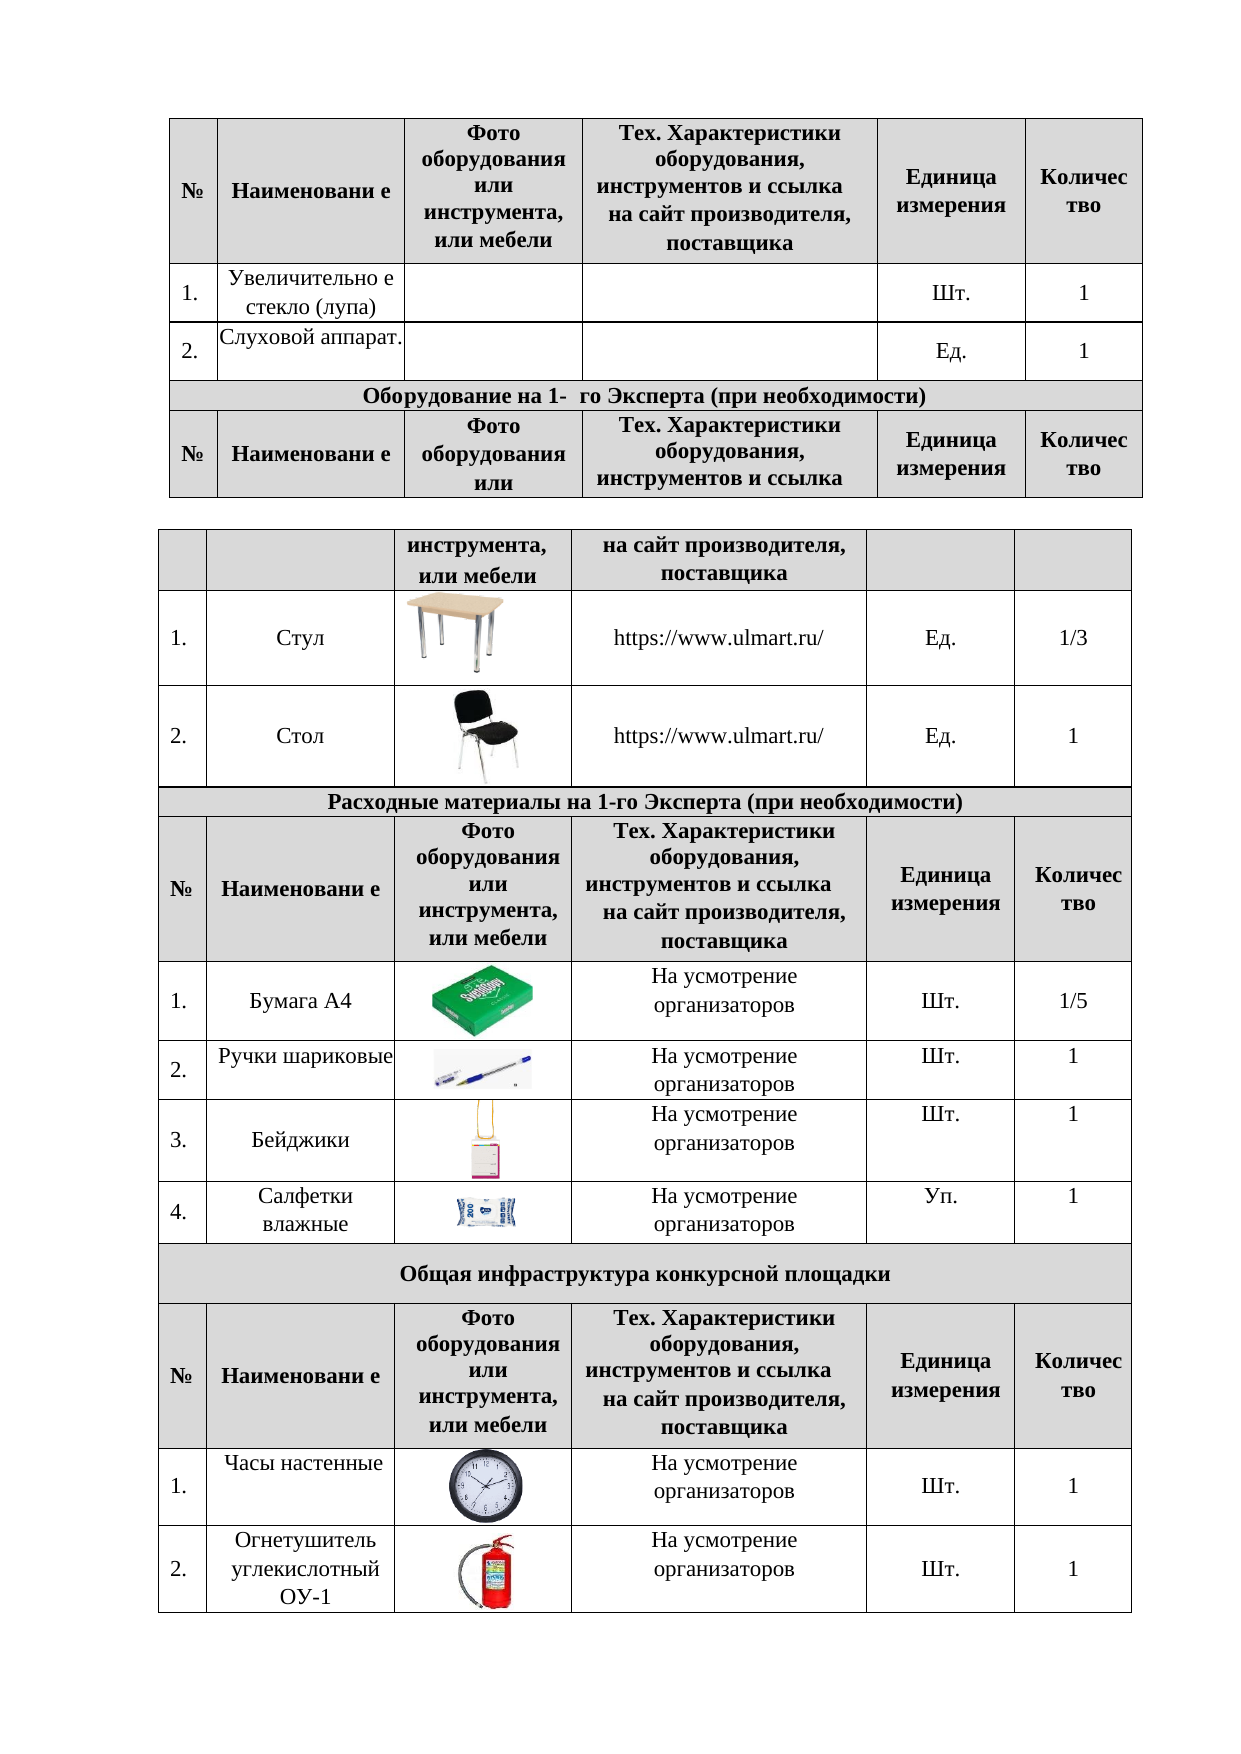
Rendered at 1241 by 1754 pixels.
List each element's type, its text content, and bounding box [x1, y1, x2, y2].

table_cell 2. [159, 1041, 206, 1099]
table_cell 1. [159, 962, 206, 1040]
table_cell Наименовани е [207, 1304, 394, 1448]
table_cell Шт. [878, 264, 1025, 321]
table_header [207, 530, 394, 590]
table_cell Стол [207, 686, 394, 786]
table_cell 1. [159, 591, 206, 685]
table_cell Ручки шариковые [207, 1041, 394, 1099]
table_header [867, 530, 1014, 590]
table_cell [395, 686, 571, 786]
table_cell Стул [207, 591, 394, 685]
table_cell го Эксперта (при необходимости) [582, 381, 1142, 410]
table_cell Тех. Характеристики оборудования, инструментов и ссылка на сайт производителя, поставщика [583, 119, 877, 263]
table_cell Шт. [867, 1526, 1014, 1612]
picture [432, 1049, 533, 1089]
table_cell Фото оборудования или инструмента, или мебели [395, 817, 571, 961]
table_cell На усмотрение организаторов [572, 1182, 866, 1243]
table_cell Фото оборудования или [405, 411, 582, 497]
table_header [159, 530, 206, 590]
table_cell 1/5 [1015, 962, 1131, 1040]
table_cell 1. [170, 264, 217, 321]
table_cell Наименовани е [218, 411, 404, 497]
table_cell Шт. [867, 1100, 1014, 1181]
table_cell Тех. Характеристики оборудования, инструментов и ссылка [583, 411, 877, 497]
picture [432, 962, 533, 1039]
table_cell Шт. [867, 1449, 1014, 1525]
table_cell Расходные материалы на 1-го Эксперта (при необходимости) [159, 788, 1131, 816]
table_cell 3. [159, 1100, 206, 1181]
table_cell https://www.ulmart.ru/ [572, 686, 866, 786]
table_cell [572, 1526, 866, 1612]
table_cell На усмотрение организаторов [572, 1449, 866, 1525]
table_cell На усмотрение организаторов [572, 1041, 866, 1099]
table_cell [395, 1449, 571, 1525]
table_cell Ед. [867, 591, 1014, 685]
table_cell 1 [1015, 1100, 1131, 1181]
table_cell Количес тво [1026, 411, 1142, 497]
table_cell 1 [1026, 264, 1142, 321]
table_cell 1 [1015, 1182, 1131, 1243]
table_cell Огнетушитель углекислотный ОУ-1 [207, 1526, 394, 1612]
table_cell 2. [159, 1526, 206, 1612]
table_cell Наименовани е [218, 119, 404, 263]
table_header инструмента, или мебели [395, 530, 571, 590]
table_cell [395, 1041, 571, 1099]
table_cell Фото оборудования или инструмента, или мебели [395, 1304, 571, 1448]
table_cell Общая инфраструктура конкурсной площадки [159, 1244, 1131, 1303]
table_cell Тех. Характеристики оборудования, инструментов и ссылка на сайт производителя, поставщика [572, 1304, 866, 1448]
table_cell [395, 1182, 571, 1243]
table_cell На усмотрение организаторов [572, 962, 866, 1040]
table_cell Бейджики [207, 1100, 394, 1181]
table_cell Увеличительно е стекло (лупа) [218, 264, 404, 321]
table_cell Бумага А4 [207, 962, 394, 1040]
table_cell Часы настенные [207, 1449, 394, 1525]
picture [456, 1181, 516, 1242]
table_cell 1 [1015, 1449, 1131, 1525]
table_cell 1 [1015, 1526, 1131, 1612]
picture [448, 1448, 523, 1523]
table_cell Единица измерения [867, 1304, 1014, 1448]
table_cell https://www.ulmart.ru/ [572, 591, 866, 685]
table_cell 1. [159, 1449, 206, 1525]
table_cell Уп. [867, 1182, 1014, 1243]
table_cell [395, 591, 571, 685]
table_cell Количес тво [1015, 817, 1131, 961]
table_cell рудование на 1- [405, 381, 582, 410]
picture [405, 591, 504, 673]
table_cell № [159, 1304, 206, 1448]
table_cell 4. [159, 1182, 206, 1243]
table_cell Ед. [867, 686, 1014, 786]
table_cell [405, 323, 582, 380]
table_cell Шт. [867, 1041, 1014, 1099]
table_cell Количес тво [1015, 1304, 1131, 1448]
table_cell Наименовани е [207, 817, 394, 961]
table_cell [583, 264, 877, 321]
table_cell Единица измерения [878, 119, 1025, 263]
table_cell № [170, 411, 217, 497]
table_cell 1 [1015, 1041, 1131, 1099]
table_cell Единица измерения [867, 817, 1014, 961]
picture [446, 1100, 525, 1179]
table_cell 2. [170, 323, 217, 380]
table_cell Тех. Характеристики оборудования, инструментов и ссылка на сайт производителя, поставщика [572, 817, 866, 961]
table_cell Ед. [878, 323, 1025, 380]
table_cell 2. [159, 686, 206, 786]
picture [447, 1533, 524, 1610]
table_header [1015, 530, 1131, 590]
table_cell 1 [1026, 323, 1142, 380]
table_cell Салфетки влажные [207, 1182, 394, 1243]
table_cell Слуховой аппарат. [218, 323, 404, 380]
table_cell На усмотрение организаторов [572, 1100, 866, 1181]
table_cell [405, 264, 582, 321]
table_cell 1 [1015, 686, 1131, 786]
picture [452, 688, 519, 785]
table_cell Количес тво [1026, 119, 1142, 263]
table_cell Обо [170, 381, 405, 410]
table_cell [395, 1100, 571, 1181]
table_cell № [170, 119, 217, 263]
table_cell Шт. [867, 962, 1014, 1040]
table_cell № [159, 817, 206, 961]
table_cell [395, 962, 571, 1040]
table_cell [395, 1526, 571, 1612]
table_cell [583, 323, 877, 380]
table_header на сайт производителя, поставщика [572, 530, 866, 590]
table_cell 1/3 [1015, 591, 1131, 685]
table_cell Фото оборудования или инструмента, или мебели [405, 119, 582, 263]
table_cell Единица измерения [878, 411, 1025, 497]
